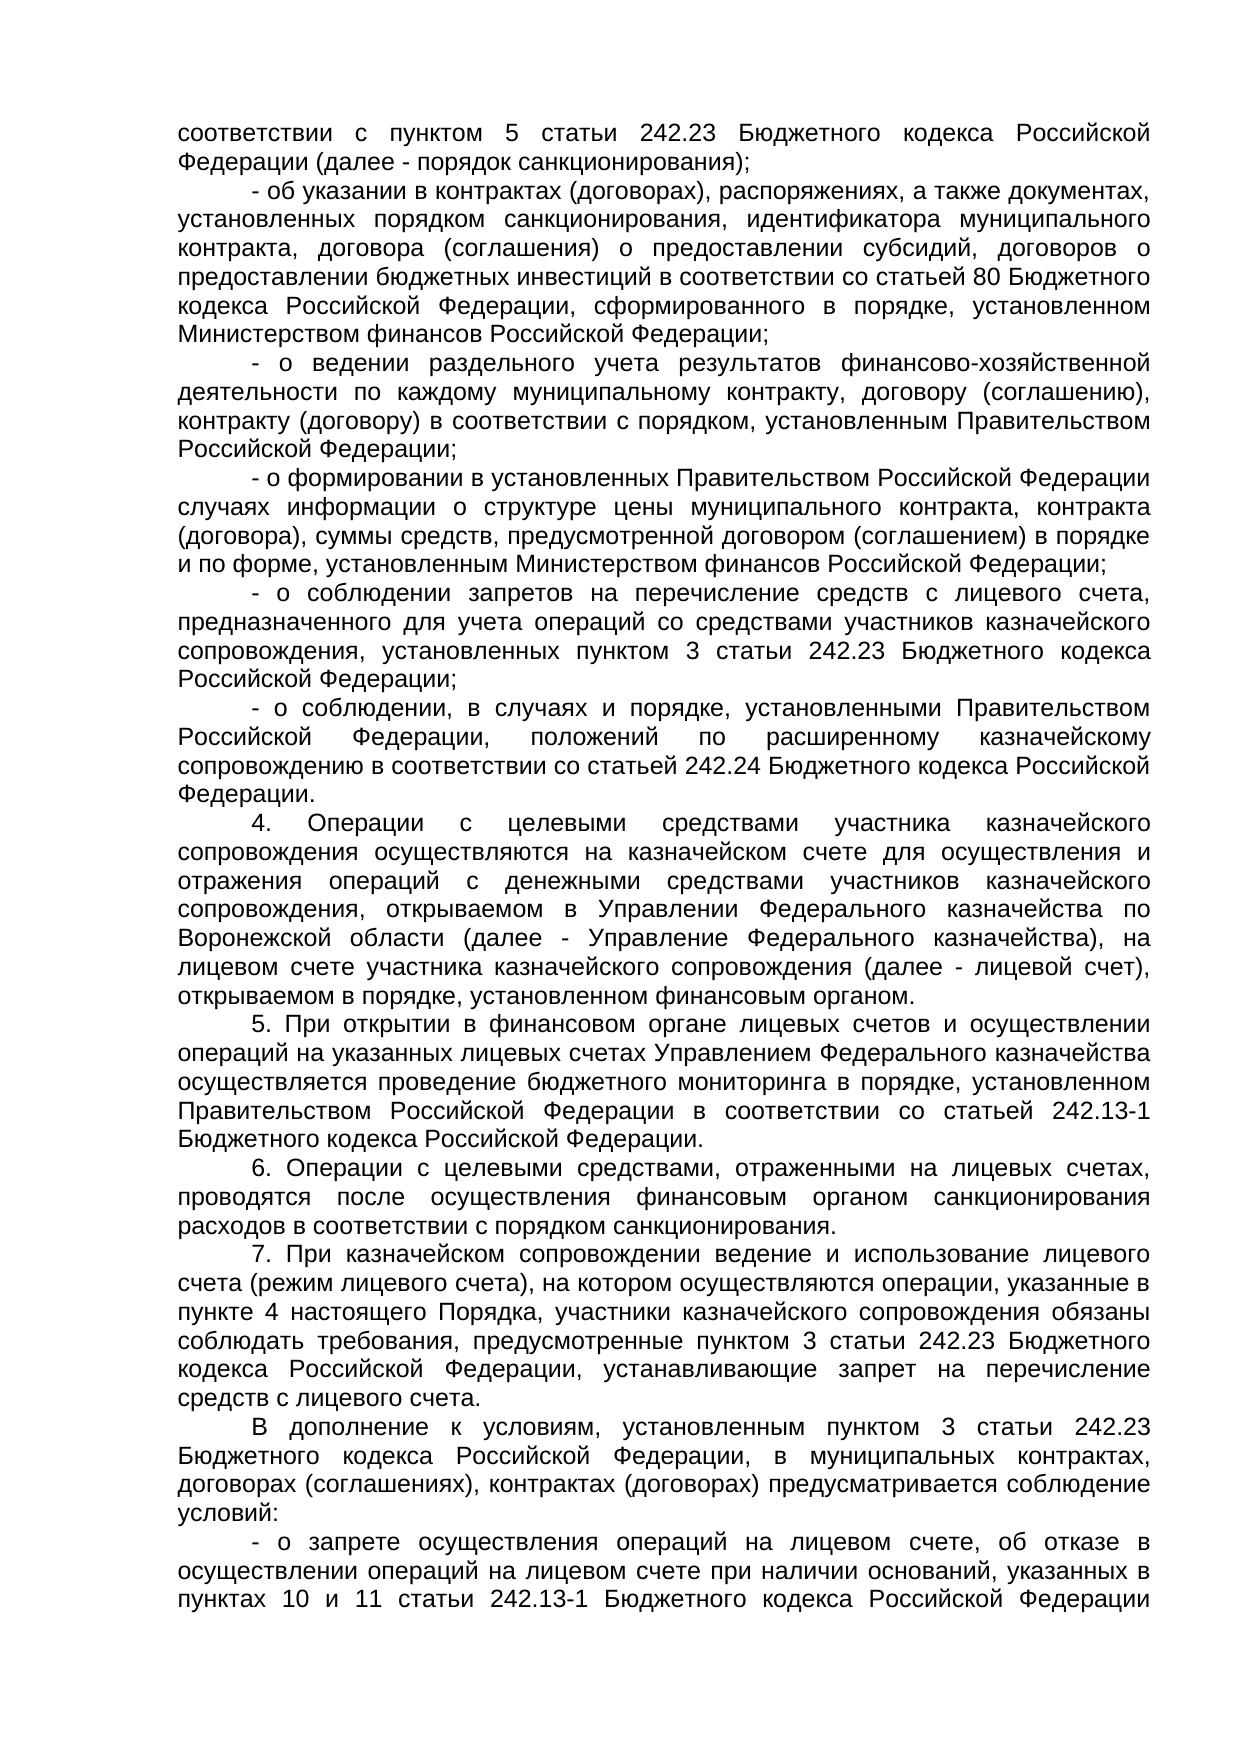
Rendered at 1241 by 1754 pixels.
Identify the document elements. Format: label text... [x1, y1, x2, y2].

text В дополнение к условиям, установленным пунктом 3 статьи 242.23 Бюджетного кодекса Российской Федерации, в муниципальных контрактах, договорах (соглашениях), контрактах (договорах) предусматривается соблюдение условий: [177, 1412, 1152, 1527]
text - о соблюдении, в случаях и порядке, установленными Правительством Российской Федерации, положений по расширенному казначейскому сопровождению в соответствии со статьей 242.24 Бюджетного кодекса Российской Федерации. [177, 693, 1152, 808]
text 5. При открытии в финансовом органе лицевых счетов и осуществлении операций на указанных лицевых счетах Управлением Федерального казначейства осуществляется проведение бюджетного мониторинга в порядке, установленном Правительством Российской Федерации в соответствии со статьей 242.13-1 Бюджетного кодекса Российской Федерации. [177, 1009, 1152, 1153]
text - о ведении раздельного учета результатов финансово-хозяйственной деятельности по каждому муниципальному контракту, договору (соглашению), контракту (договору) в соответствии с порядком, установленным Правительством Российской Федерации; [177, 348, 1152, 463]
text - об указании в контрактах (договорах), распоряжениях, а также документах, установленных порядком санкционирования, идентификатора муниципального контракта, договора (соглашения) о предоставлении субсидий, договоров о предоставлении бюджетных инвестиций в соответствии со статьей 80 Бюджетного кодекса Российской Федерации, сформированного в порядке, установленном Министерством финансов Российской Федерации; [177, 176, 1152, 348]
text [177, 1527, 1152, 1613]
text 7. При казначейском сопровождении ведение и использование лицевого счета (режим лицевого счета), на котором осуществляются операции, указанные в пункте 4 настоящего Порядка, участники казначейского сопровождения обязаны соблюдать требования, предусмотренные пунктом 3 статьи 242.23 Бюджетного кодекса Российской Федерации, устанавливающие запрет на перечисление средств с лицевого счета. [177, 1239, 1152, 1412]
text 6. Операции с целевыми средствами, отраженными на лицевых счетах, проводятся после осуществления финансовым органом санкционирования расходов в соответствии с порядком санкционирования. [177, 1153, 1152, 1239]
text - о соблюдении запретов на перечисление средств с лицевого счета, предназначенного для учета операций со средствами участников казначейского сопровождения, установленных пунктом 3 статьи 242.23 Бюджетного кодекса Российской Федерации; [177, 578, 1152, 693]
text - о формировании в установленных Правительством Российской Федерации случаях информации о структуре цены муниципального контракта, контракта (договора), суммы средств, предусмотренной договором (соглашением) в порядке и по форме, установленным Министерством финансов Российской Федерации; [177, 463, 1152, 578]
text 4. Операции с целевыми средствами участника казначейского сопровождения осуществляются на казначейском счете для осуществления и отражения операций с денежными средствами участников казначейского сопровождения, открываемом в Управлении Федерального казначейства по Воронежской области (далее - Управление Федерального казначейства), на лицевом счете участника казначейского сопровождения (далее - лицевой счет), открываемом в порядке, установленном финансовым органом. [177, 808, 1152, 1009]
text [177, 118, 1152, 176]
